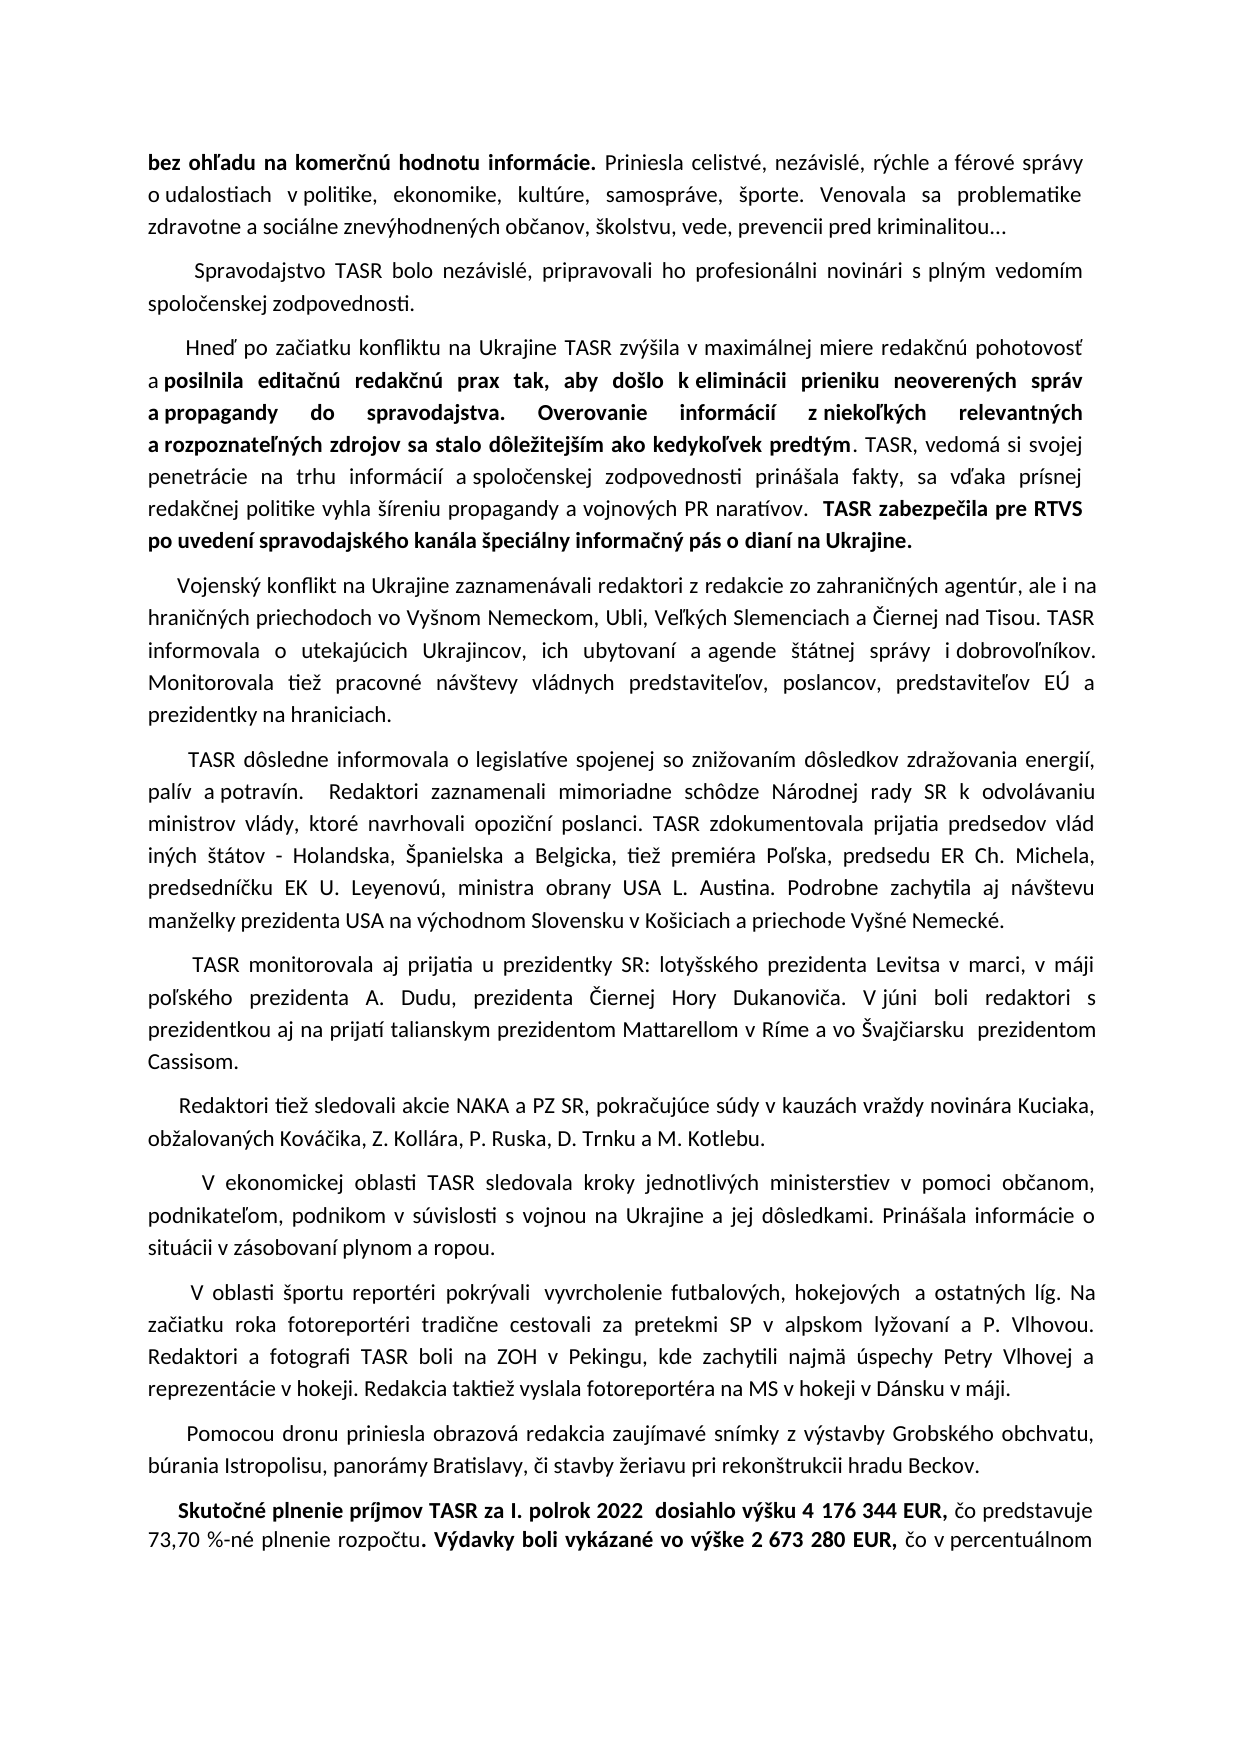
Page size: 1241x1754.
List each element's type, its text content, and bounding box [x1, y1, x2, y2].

text TASR monitorovala aj prijatia u prezidentky SR: lotyšského prezidenta Levitsa v marci, v máji poľského prezidenta A. Dudu, prezidenta Čiernej Hory Dukanoviča. V júni boli redaktori s prezidentkou aj na prijatí talianskym prezidentom Mattarellom v Ríme a vo Švajčiarsku prezidentom Cassisom. [148, 950, 1096, 1075]
text Hneď po začiatku konfliktu na Ukrajine TASR zvýšila v maximálnej miere redakčnú pohotovosť a posilnila editačnú redakčnú prax tak, aby došlo k eliminácii prieniku neoverených správ a propagandy do spravodajstva. Overovanie informácií z niekoľkých relevantných a rozpoznateľných zdrojov sa stalo dôležitejším ako kedykoľvek predtým. TASR, vedomá si svojej penetrácie na trhu informácií a spoločenskej zodpovednosti prinášala fakty, sa vďaka prísnej redakčnej politike vyhla šíreniu propagandy a vojnových PR naratívov. TASR zabezpečila pre RTVS po uvedení spravodajského kanála špeciálny informačný pás o dianí na Ukrajine. [148, 333, 1083, 555]
text Spravodajstvo TASR bolo nezávislé, pripravovali ho profesionálni novinári s plným vedomím spoločenskej zodpovednosti. [148, 257, 1083, 317]
text Pomocou dronu priniesla obrazová redakcia zaujímavé snímky z výstavby Grobského obchvatu, búrania Istropolisu, panorámy Bratislavy, či stavby žeriavu pri rekonštrukcii hradu Beckov. [148, 1419, 1096, 1479]
text V ekonomickej oblasti TASR sledovala kroky jednotlivých ministerstiev v pomoci občanom, podnikateľom, podnikom v súvislosti s vojnou na Ukrajine a jej dôsledkami. Prinášala informácie o situácii v zásobovaní plynom a ropou. [148, 1168, 1096, 1261]
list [148, 1496, 1093, 1553]
text Vojenský konflikt na Ukrajine zaznamenávali redaktori z redakcie zo zahraničných agentúr, ale i na hraničných priechodoch vo Vyšnom Nemeckom, Ubli, Veľkých Slemenciach a Čiernej nad Tisou. TASR informovala o utekajúcich Ukrajincov, ich ubytovaní a agende štátnej správy i dobrovoľníkov. Monitorovala tiež pracovné návštevy vládnych predstaviteľov, poslancov, predstaviteľov EÚ a prezidentky na hraniciach. [148, 571, 1096, 728]
text TASR dôsledne informovala o legislatíve spojenej so znižovaním dôsledkov zdražovania energií, palív a potravín. Redaktori zaznamenali mimoriadne schôdze Národnej rady SR k odvolávaniu ministrov vlády, ktoré navrhovali opoziční poslanci. TASR zdokumentovala prijatia predsedov vlád iných štátov - Holandska, Španielska a Belgicka, tiež premiéra Poľska, predsedu ER Ch. Michela, predsedníčku EK U. Leyenovú, ministra obrany USA L. Austina. Podrobne zachytila aj návštevu manželky prezidenta USA na východnom Slovensku v Košiciach a priechode Vyšné Nemecké. [148, 745, 1096, 934]
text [148, 148, 1083, 240]
text V oblasti športu reportéri pokrývali vyvrcholenie futbalových, hokejových a ostatných líg. Na začiatku roka fotoreportéri tradične cestovali za pretekmi SP v alpskom lyžovaní a P. Vlhovou. Redaktori a fotografi TASR boli na ZOH v Pekingu, kde zachytili najmä úspechy Petry Vlhovej a reprezentácie v hokeji. Redakcia taktiež vyslala fotoreportéra na MS v hokeji v Dánsku v máji. [148, 1278, 1096, 1402]
text Redaktori tiež sledovali akcie NAKA a PZ SR, pokračujúce súdy v kauzách vraždy novinára Kuciaka, obžalovaných Kováčika, Z. Kollára, P. Ruska, D. Trnku a M. Kotlebu. [148, 1092, 1096, 1152]
